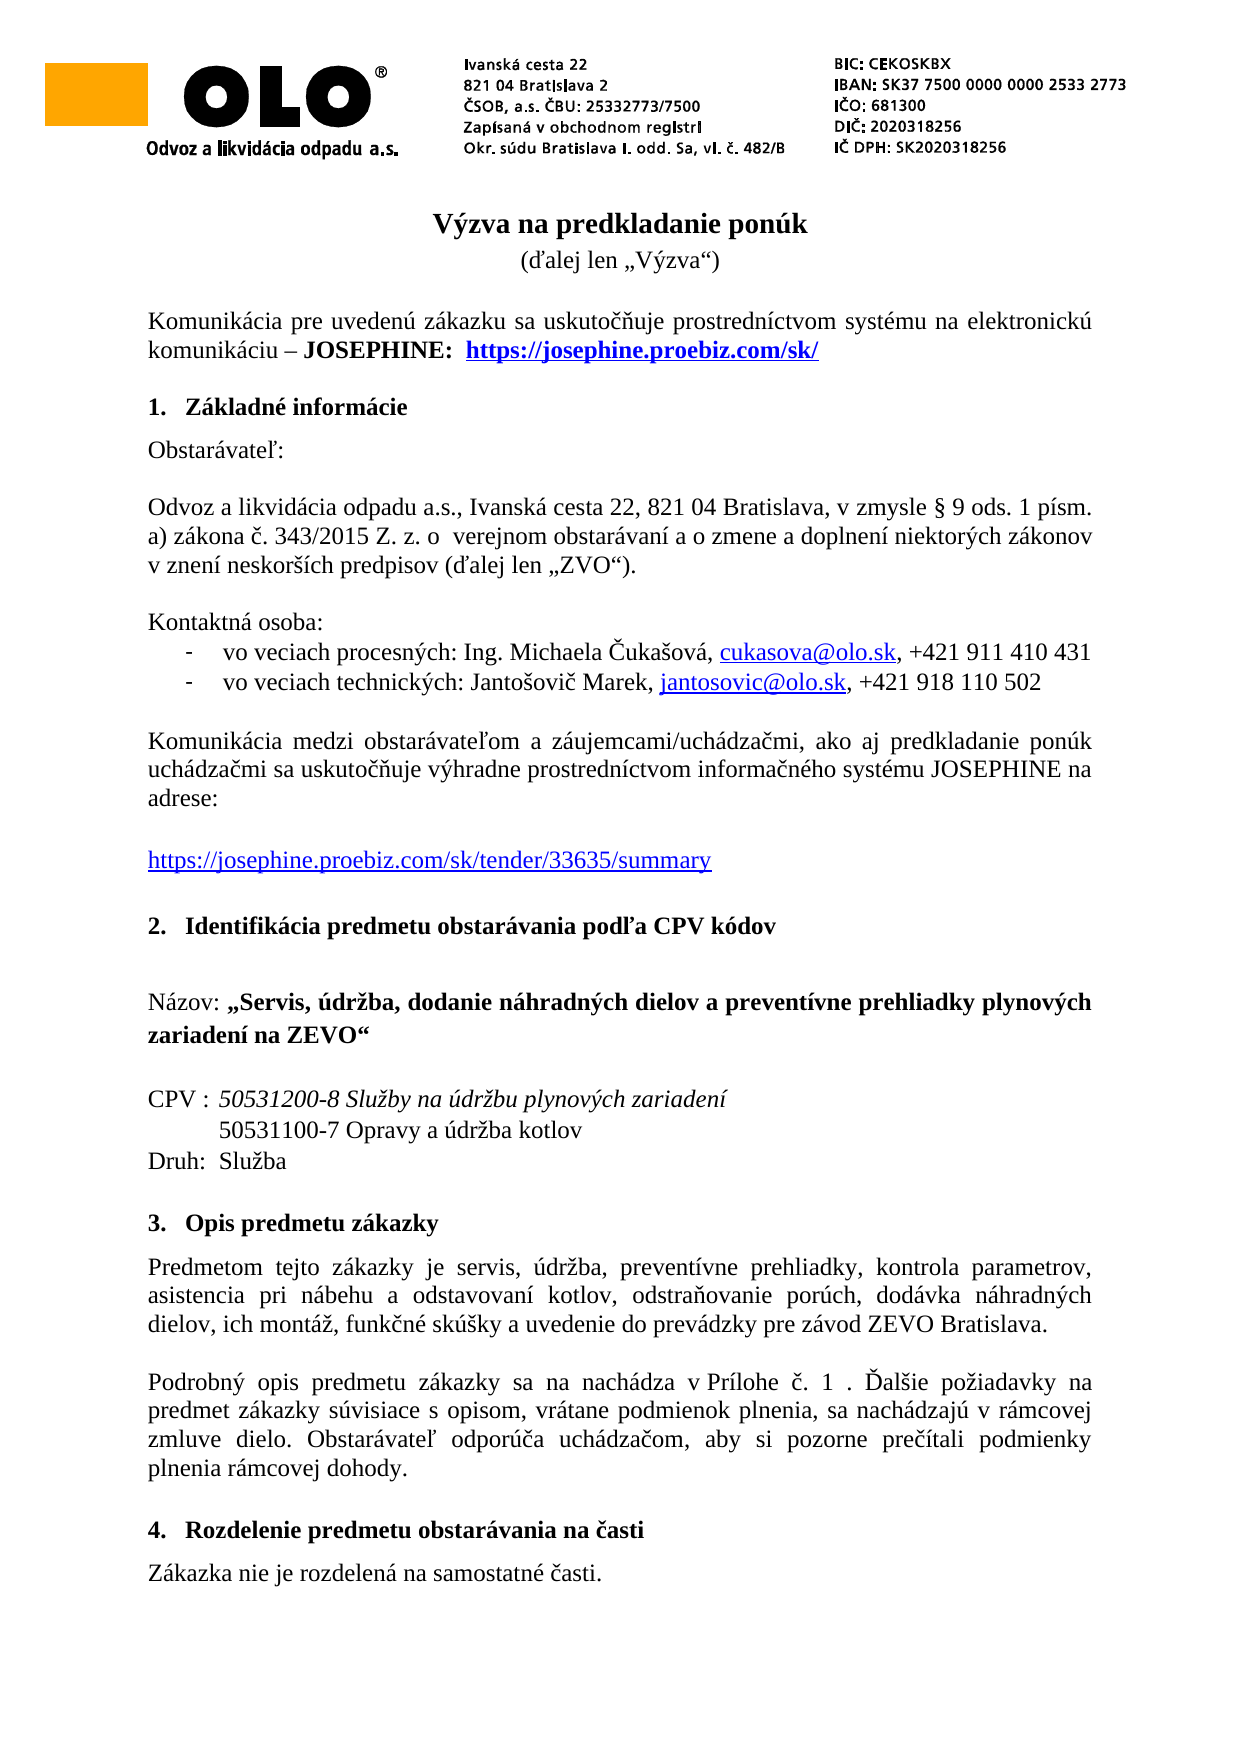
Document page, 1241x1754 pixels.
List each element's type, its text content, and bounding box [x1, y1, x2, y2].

list vo veciach technických: Jantošovič Marek, jantosovic@olo.sk, +421 918 110 502 [185, 667, 1093, 697]
list Rozdelenie predmetu obstarávania na časti [148, 1515, 1093, 1543]
list vo veciach procesných: Ing. Michaela Čukašová, cukasova@olo.sk, +421 911 410 431 [185, 636, 1093, 667]
list Opis predmetu zákazky [148, 1208, 1093, 1237]
text CPV : 50531200-8 Služby na údržbu plynových zariadení [148, 1084, 1093, 1113]
text Názov: „Servis, údržba, dodanie náhradných dielov a preventívne prehliadky plynových zariadení na ZEVO“ [148, 987, 1093, 1049]
text Predmetom tejto zákazky je servis, údržba, preventívne prehliadky, kontrola parametrov, asistencia pri nábehu a odstavovaní kotlov, odstraňovanie porúch, dodávka náhradných dielov, ich montáž, funkčné skúšky a uvedenie do prevádzky pre závod ZEVO Bratislava. [148, 1252, 1093, 1338]
text Zákazka nie je rozdelená na samostatné časti. [148, 1558, 1093, 1587]
text Komunikácia pre uvedenú zákazku sa uskutočňuje prostredníctvom systému na elektronickú komunikáciu – JOSEPHINE: https://josephine.proebiz.com/sk/ [148, 306, 1093, 392]
text Druh: Služba [148, 1146, 1093, 1175]
text Komunikácia medzi obstarávateľom a záujemcami/uchádzačmi, ako aj predkladanie ponúk uchádzačmi sa uskutočňuje výhradne prostredníctvom informačného systému JOSEPHINE na adrese: [148, 726, 1093, 812]
text 50531100-7 Opravy a údržba kotlov [148, 1115, 1093, 1144]
text (ďalej len „Výzva“) [148, 245, 1093, 273]
list https://josephine.proebiz.com/sk/tender/33635/summary [148, 845, 1093, 874]
text Obstarávateľ: [148, 435, 1093, 463]
text Odvoz a likvidácia odpadu a.s., Ivanská cesta 22, 821 04 Bratislava, v zmysle § 9 ods. 1 písm. a) zákona č. 343/2015 Z. z. o verejnom obstarávaní a o zmene a doplnení niektorých zákonov v znení neskorších predpisov (ďalej len „ZVO“). [148, 492, 1093, 578]
list Základné informácie [148, 392, 1093, 420]
text Výzva na predkladanie ponúk [148, 207, 1093, 240]
text Kontaktná osoba: [148, 607, 1093, 636]
list Identifikácia predmetu obstarávania podľa CPV kódov [148, 911, 1093, 940]
text Podrobný opis predmetu zákazky sa na nachádza v Prílohe č. 1 . Ďalšie požiadavky na predmet zákazky súvisiace s opisom, vrátane podmienok plnenia, sa nachádzajú v rámcovej zmluve dielo. Obstarávateľ odporúča uchádzačom, aby si pozorne prečítali podmienky plnenia rámcovej dohody. [148, 1367, 1093, 1482]
